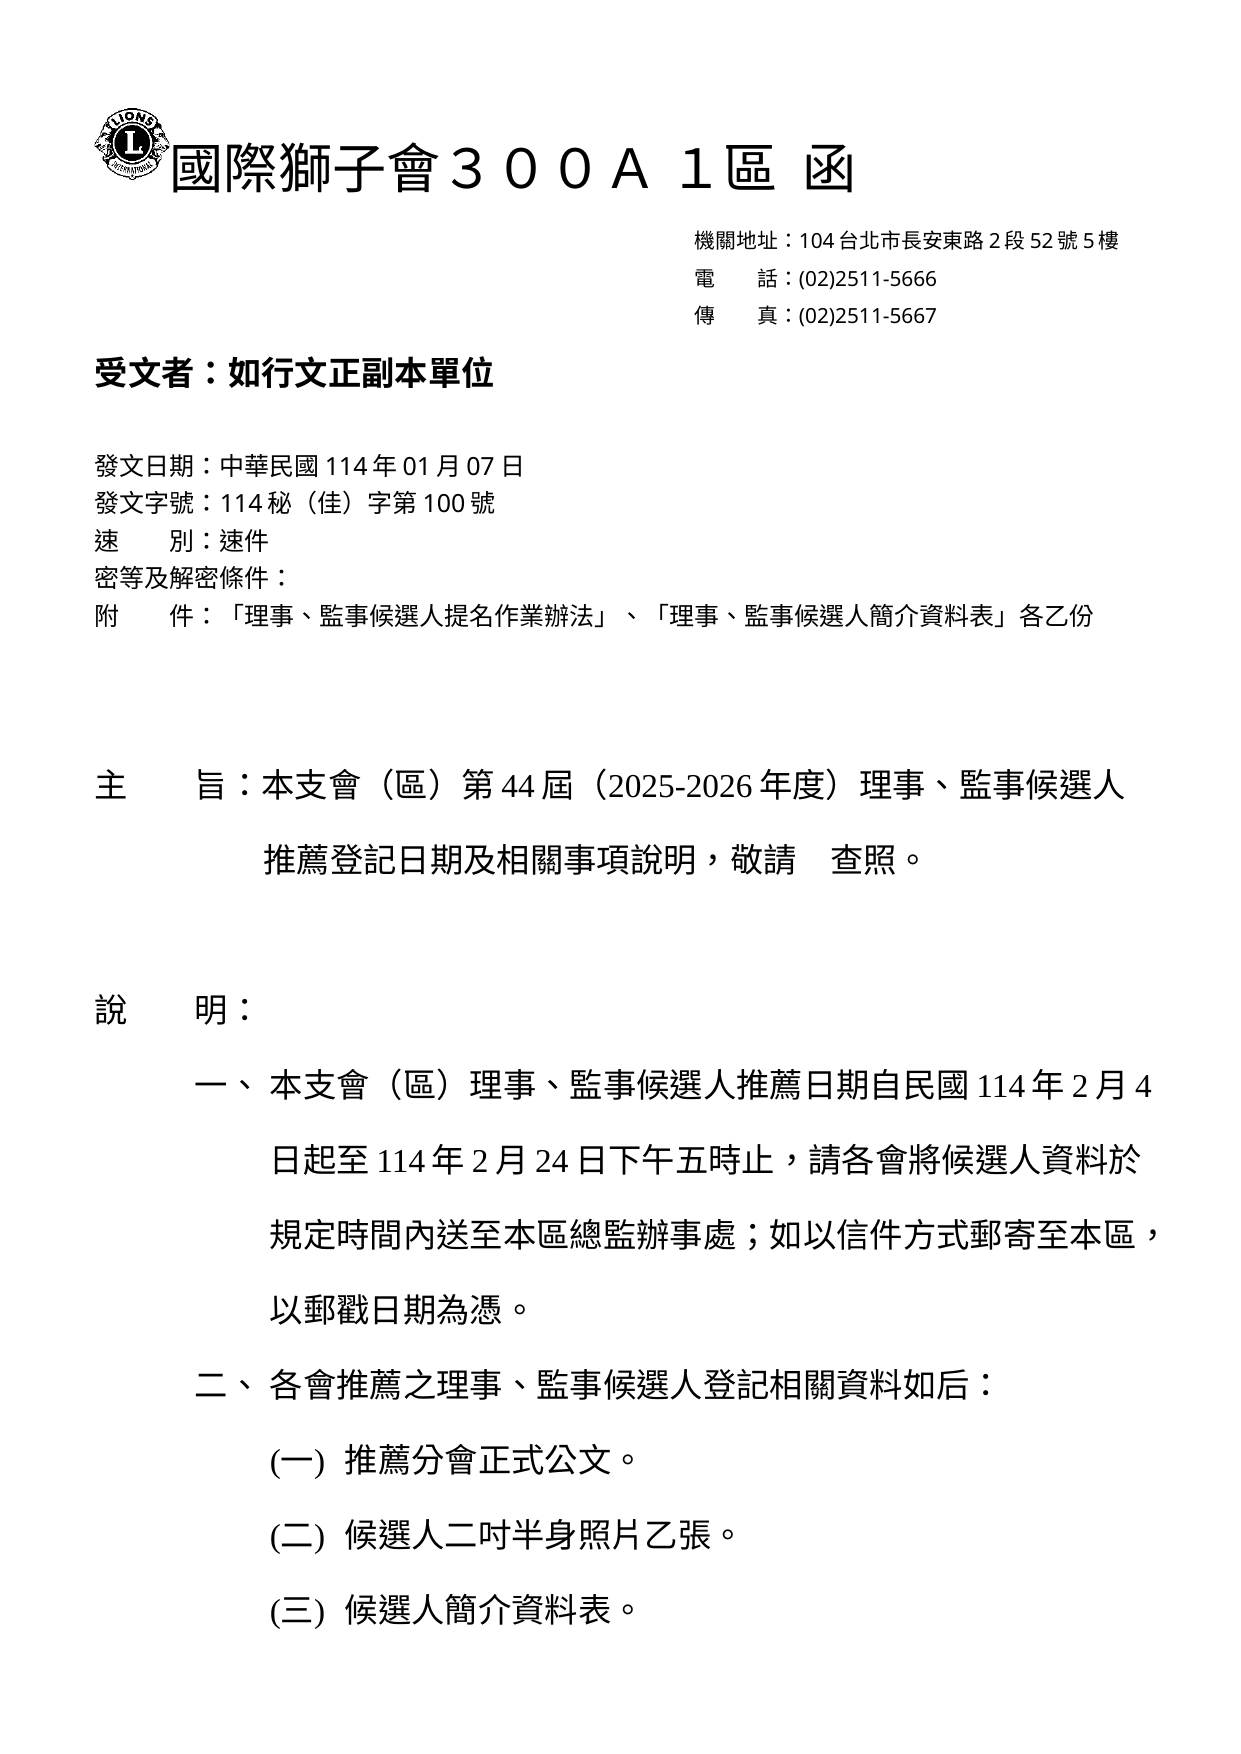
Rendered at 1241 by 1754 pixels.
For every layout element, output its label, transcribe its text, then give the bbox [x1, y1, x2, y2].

text 密等及解密條件： [94, 558, 1157, 596]
text 受文者：如行文正副本單位 [94, 333, 1157, 408]
text 電 話：(02)2511-5666 [694, 258, 1157, 296]
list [194, 1346, 1157, 1646]
text 速 別：速件 [94, 521, 1157, 558]
list 本支會（區）理事、監事候選人推薦日期自民國114年2月4日起至114年2月24日下午五時止，請各會將候選人資料於規定時間內送至本區總監辦事處；如以信件方式郵寄至本區，以郵戳日期為憑。 [194, 1046, 1157, 1346]
picture [94, 108, 170, 180]
text 傳 真：(02)2511-5667 [694, 296, 1157, 333]
text 發文日期：中華民國114年01月07日 [94, 446, 1157, 483]
text 說 明： [94, 971, 1157, 1046]
text 發文字號：114秘（佳）字第100號 [94, 483, 1157, 521]
text 機關地址：104台北市長安東路2段52號5樓 [694, 221, 1157, 258]
text 附 件：「理事、監事候選人提名作業辦法」、「理事、監事候選人簡介資料表」各乙份 [94, 596, 1157, 633]
text 主 旨：本支會（區）第44屆（2025-2026年度）理事、監事候選人推薦登記日期及相關事項說明，敬請 查照。 [94, 746, 1157, 896]
text 國際獅子會３００Ａ １區 函 [94, 108, 1157, 221]
